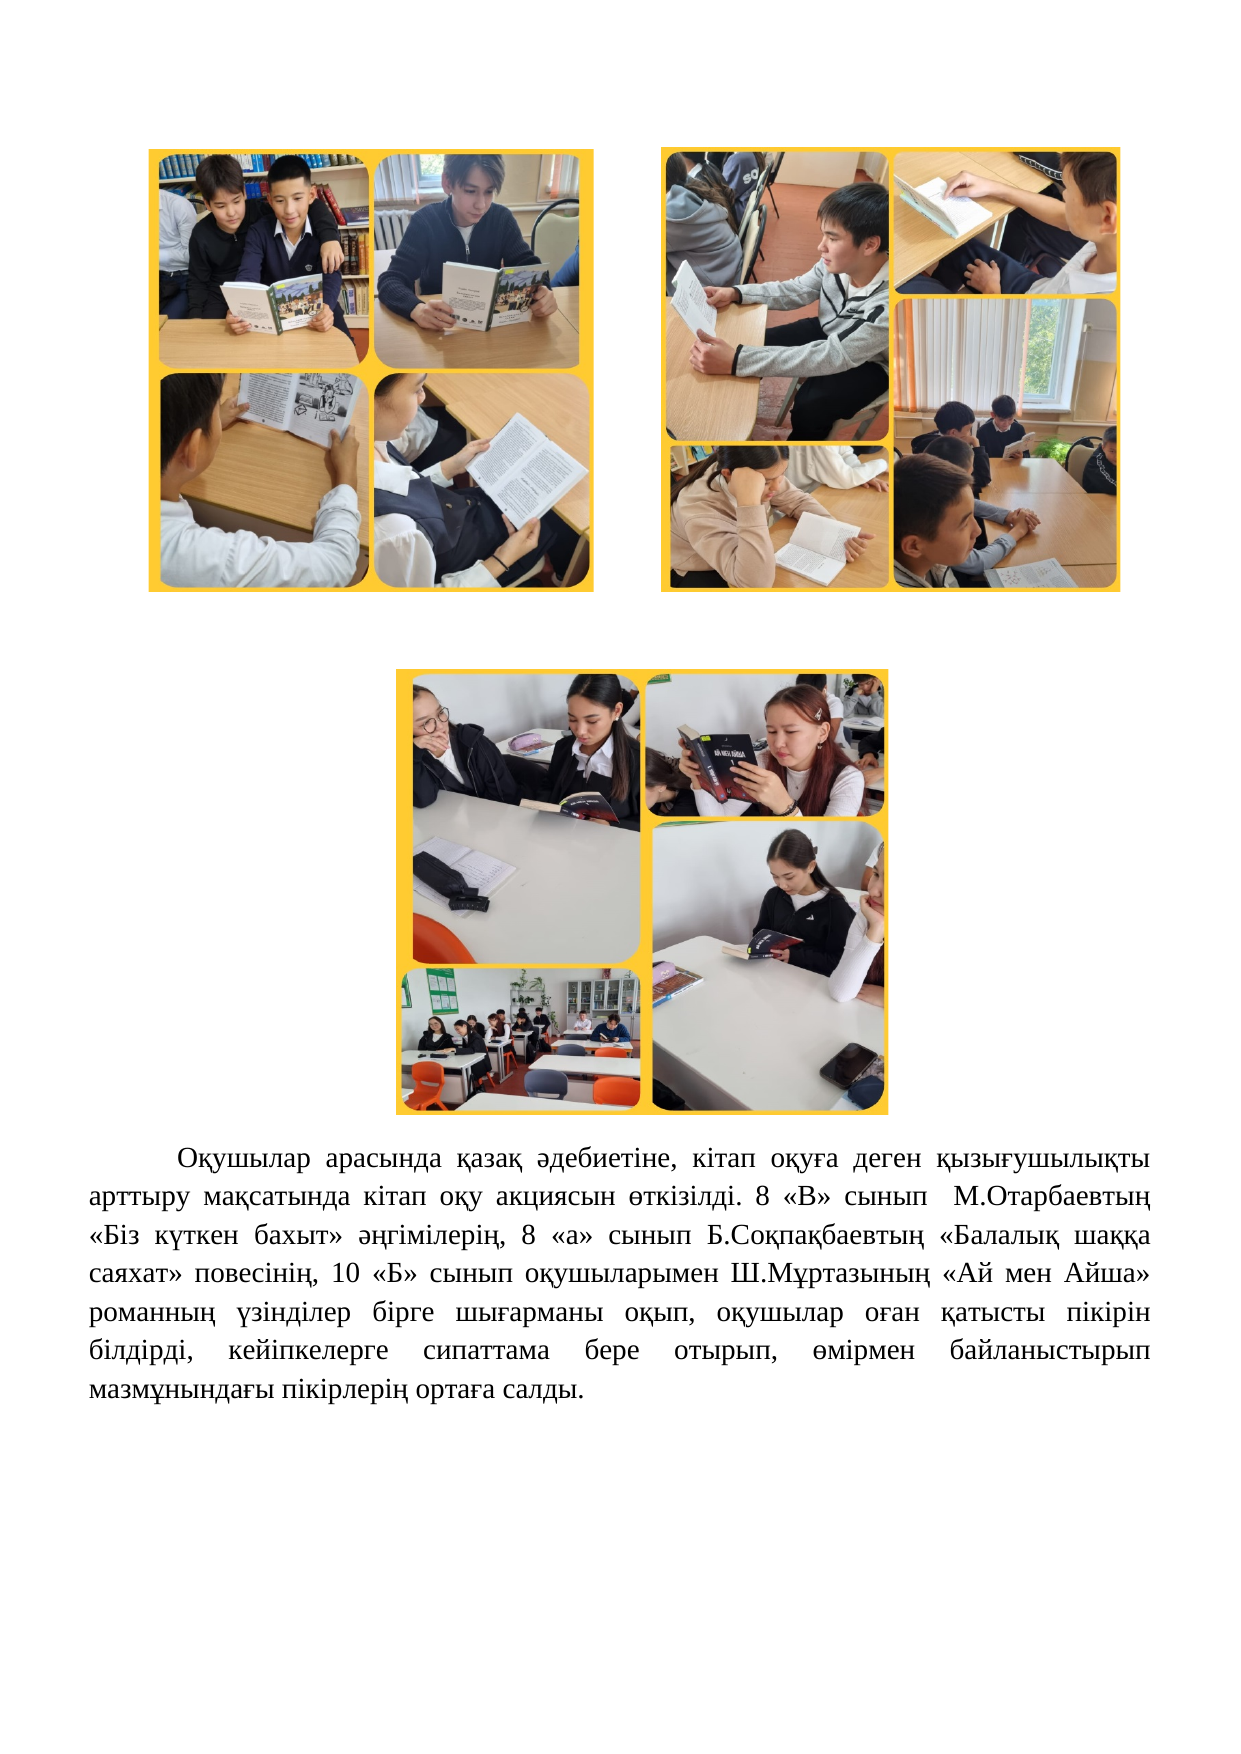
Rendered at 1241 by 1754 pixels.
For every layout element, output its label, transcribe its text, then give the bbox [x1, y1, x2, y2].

picture [396, 669, 889, 1115]
picture [661, 147, 1121, 592]
picture [148, 149, 594, 592]
list Оқушылар арасында қазақ әдебиетіне, кітап оқуға деген қызығушылықты арттыру мақсатында кітап оқу акциясын өткізілді. 8 «В» сынып М.Отарбаевтың «Біз күткен бахыт» әңгімілерің, 8 «а» сынып Б.Соқпақбаевтың «Балалық шаққа саяхат» повесінің, 10 «Б» сынып оқушыларымен Ш.Мұртазының «Ай мен Айша» романның үзінділер бірге шығарманы оқып, оқушылар оған қатысты пікірін білдірді, кейіпкелерге сипаттама бере отырып, өмірмен байланыстырып мазмұнындағы пікірлерің ортаға салды. [88, 1140, 1152, 1404]
